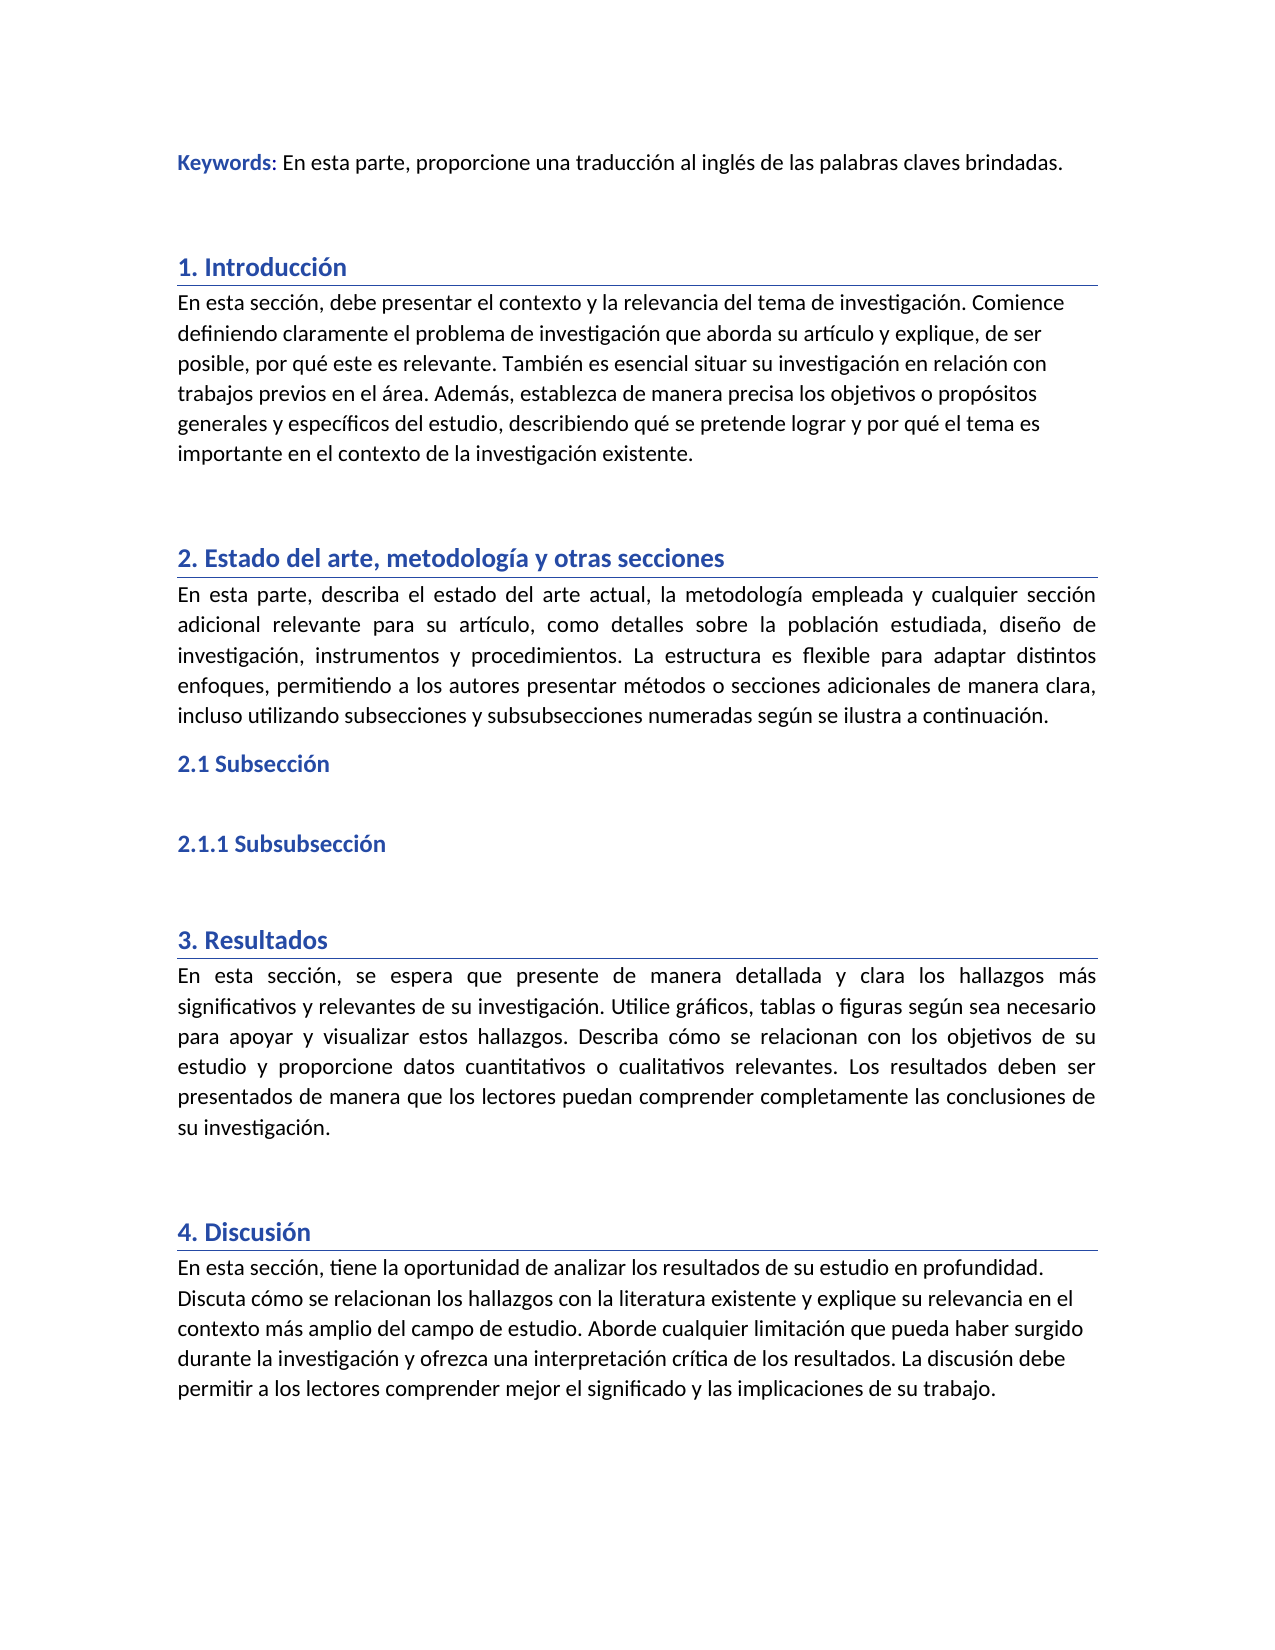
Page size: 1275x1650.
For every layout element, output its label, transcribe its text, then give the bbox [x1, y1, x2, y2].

text En esta sección, tiene la oportunidad de analizar los resultados de su estudio en profundidad. Discuta cómo se relacionan los hallazgos con la literatura existente y explique su relevancia en el contexto más amplio del campo de estudio. Aborde cualquier limitación que pueda haber surgido durante la investigación y ofrezca una interpretación crítica de los resultados. La discusión debe permitir a los lectores comprender mejor el significado y las implicaciones de su trabajo. [177, 1253, 1098, 1402]
subtitle 1. Introducción [177, 250, 1098, 285]
text En esta sección, debe presentar el contexto y la relevancia del tema de investigación. Comience definiendo claramente el problema de investigación que aborda su artículo y explique, de ser posible, por qué este es relevante. También es esencial situar su investigación en relación con trabajos previos en el área. Además, establezca de manera precisa los objetivos o propósitos generales y específicos del estudio, describiendo qué se pretende lograr y por qué el tema es importante en el contexto de la investigación existente. [177, 288, 1098, 467]
subtitle 2.1 Subsección [177, 748, 1098, 778]
text Keywords: En esta parte, proporcione una traducción al inglés de las palabras claves brindadas. [177, 148, 1098, 176]
text En esta sección, se espera que presente de manera detallada y clara los hallazgos más significativos y relevantes de su investigación. Utilice gráficos, tablas o figuras según sea necesario para apoyar y visualizar estos hallazgos. Describa cómo se relacionan con los objetivos de su estudio y proporcione datos cuantitativos o cualitativos relevantes. Los resultados deben ser presentados de manera que los lectores puedan comprender completamente las conclusiones de su investigación. [177, 962, 1098, 1141]
subtitle 4. Discusión [177, 1215, 1098, 1250]
subtitle 2.1.1 Subsubsección [177, 828, 1098, 858]
subtitle 3. Resultados [177, 923, 1098, 958]
subtitle 2. Estado del arte, metodología y otras secciones [177, 542, 1098, 577]
text En esta parte, describa el estado del arte actual, la metodología empleada y cualquier sección adicional relevante para su artículo, como detalles sobre la población estudiada, diseño de investigación, instrumentos y procedimientos. La estructura es flexible para adaptar distintos enfoques, permitiendo a los autores presentar métodos o secciones adicionales de manera clara, incluso utilizando subsecciones y subsubsecciones numeradas según se ilustra a continuación. [177, 580, 1098, 729]
